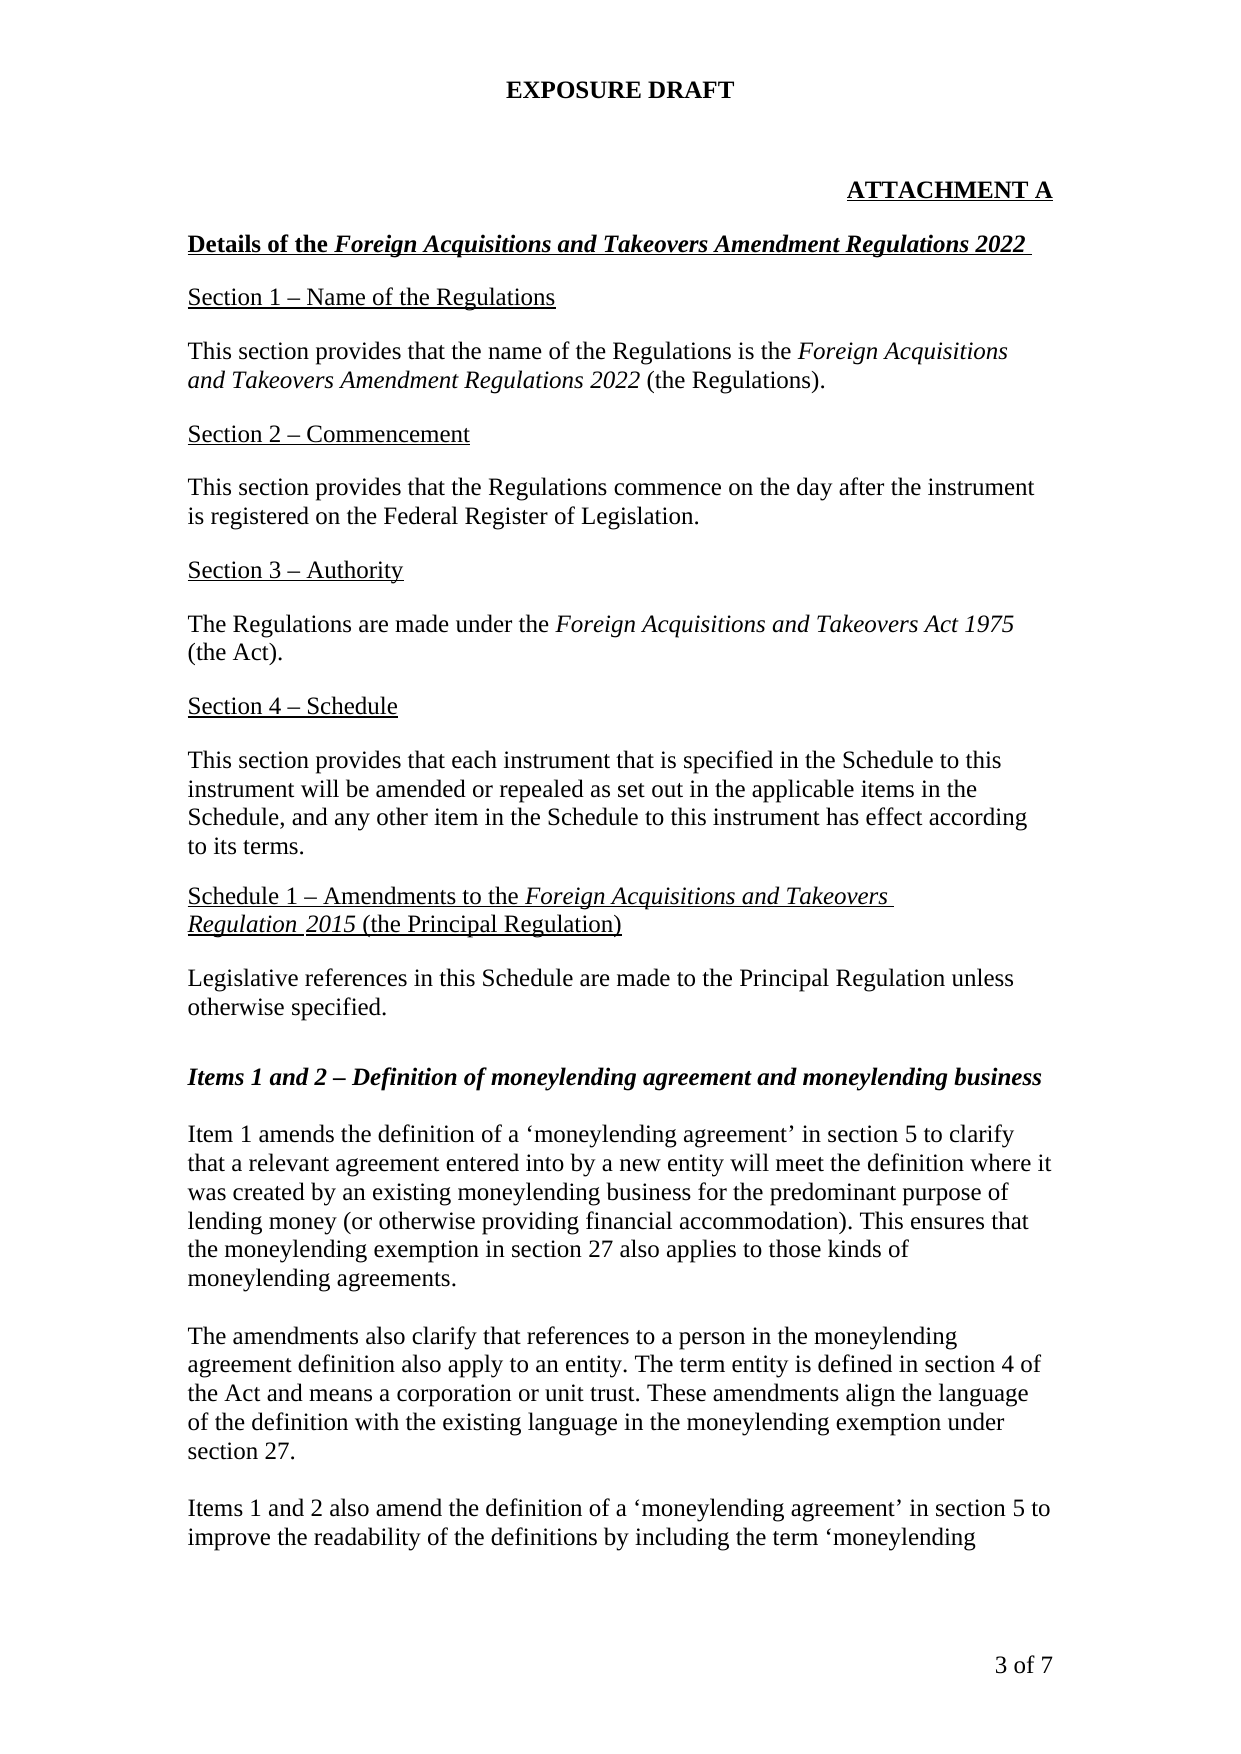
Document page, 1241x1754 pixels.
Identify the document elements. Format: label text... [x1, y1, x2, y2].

text Section 4 – Schedule [187, 691, 1043, 720]
text Section 2 – Commencement [187, 419, 1043, 447]
text ATTACHMENT A [187, 175, 1053, 204]
text This section provides that each instrument that is specified in the Schedule to this instrument will be amended or repealed as set out in the applicable items in the Schedule, and any other item in the Schedule to this instrument has effect according to its terms. [187, 745, 1043, 860]
text This section provides that the Regulations commence on the day after the instrument is registered on the Federal Register of Legislation. [187, 472, 1043, 530]
text Schedule 1 – Amendments to the Foreign Acquisitions and Takeovers Regulation 2015 (the Principal Regulation) [187, 881, 1043, 938]
text Items 1 and 2 – Definition of moneylending agreement and moneylending business [187, 1062, 1053, 1091]
text The Regulations are made under the Foreign Acquisitions and Takeovers Act 1975 (the Act). [187, 609, 1043, 666]
text Details of the Foreign Acquisitions and Takeovers Amendment Regulations 2022 [187, 229, 1043, 257]
text This section provides that the name of the Regulations is the Foreign Acquisitions and Takeovers Amendment Regulations 2022 (the Regulations). [187, 336, 1053, 394]
text Section 3 – Authority [187, 555, 1043, 584]
text Item 1 amends the definition of a ‘moneylending agreement’ in section 5 to clarify that a relevant agreement entered into by a new entity will meet the definition where it was created by an existing moneylending business for the predominant purpose of lending money (or otherwise providing financial accommodation). This ensures that the moneylending exemption in section 27 also applies to those kinds of moneylending agreements. [187, 1119, 1053, 1292]
text Section 1 – Name of the Regulations [187, 282, 1053, 311]
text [187, 1493, 1053, 1551]
text The amendments also clarify that references to a person in the moneylending agreement definition also apply to an entity. The term entity is defined in section 4 of the Act and means a corporation or unit trust. These amendments align the language of the definition with the existing language in the moneylending exemption under section 27. [187, 1321, 1053, 1464]
text Legislative references in this Schedule are made to the Principal Regulation unless otherwise specified. [187, 963, 1043, 1021]
